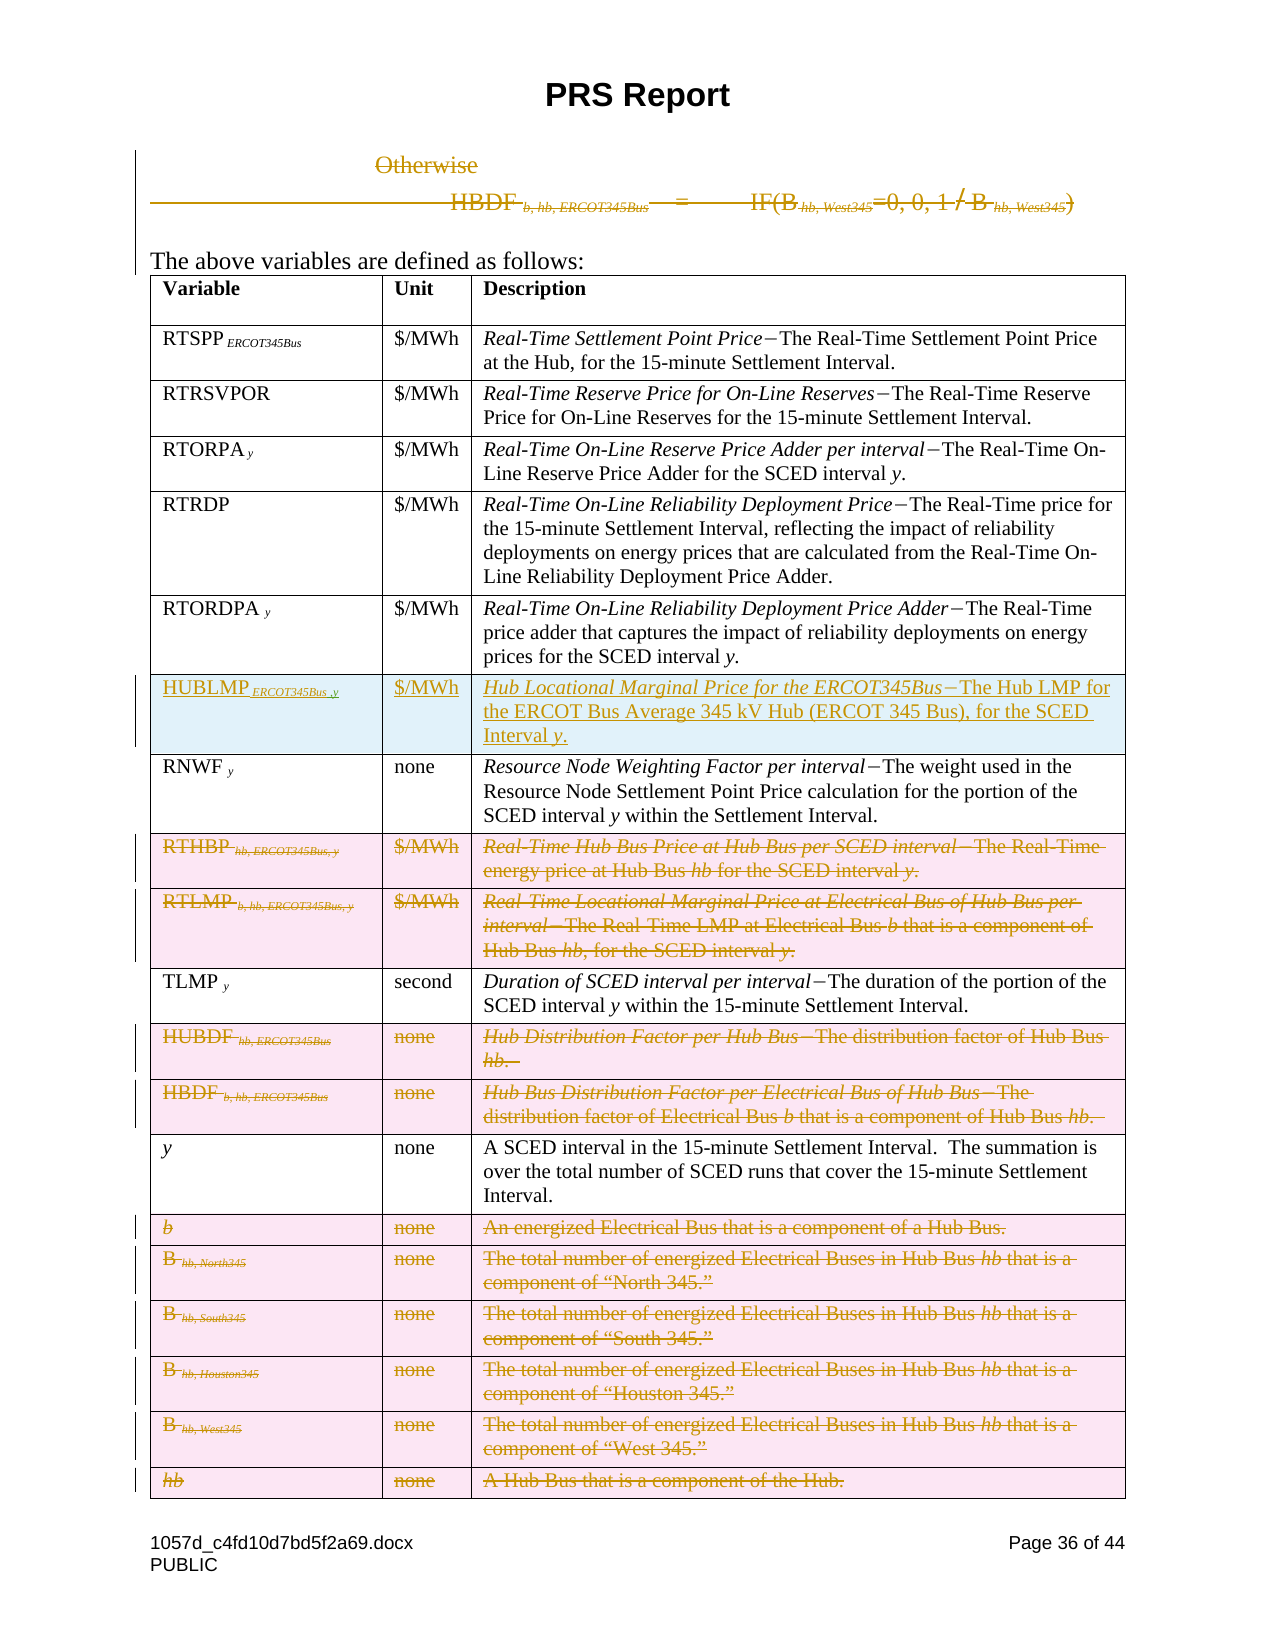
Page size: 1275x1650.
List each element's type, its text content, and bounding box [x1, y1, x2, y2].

table_cell RTSPP ERCOT345Bus [151, 326, 382, 380]
table_cell Real-Time Settlement Point PriceThe Real-Time Settlement Point Price at the Hub, for the 15-minute Settlement Interval. [472, 326, 1125, 380]
table_cell $/MWh [383, 596, 471, 674]
table_header Variable [151, 276, 382, 325]
table_cell Real-Time On-Line Reserve Price Adder per intervalThe Real-Time On-Line Reserve Price Adder for the SCED interval y. [472, 437, 1125, 491]
table_cell RTRDP [151, 492, 382, 594]
table_cell RTRSVPOR [151, 381, 382, 436]
table_header Unit [383, 276, 471, 325]
table_cell $/MWh [383, 326, 471, 380]
table_cell none [383, 755, 471, 833]
table_cell $/MWh [383, 492, 471, 594]
table_cell none [383, 1135, 471, 1213]
table_cell $/MWh [383, 437, 471, 491]
table_cell Real-Time On-Line Reliability Deployment Price AdderThe Real-Time price adder that captures the impact of reliability deployments on energy prices for the SCED interval y. [472, 596, 1125, 674]
table_cell RNWF y [151, 755, 382, 833]
text The above variables are defined as follows: [150, 246, 1125, 274]
table_cell Real-Time On-Line Reliability Deployment PriceThe Real-Time price for the 15-minute Settlement Interval, reflecting the impact of reliability deployments on energy prices that are calculated from the Real-Time On-Line Reliability Deployment Price Adder. [472, 492, 1125, 594]
table_header Description [472, 276, 1125, 325]
table_cell A SCED interval in the 15-minute Settlement Interval. The summation is over the total number of SCED runs that cover the 15-minute Settlement Interval. [472, 1135, 1125, 1213]
table_cell TLMP y [151, 969, 382, 1023]
table_cell $/MWh [383, 381, 471, 436]
table_cell RTORDPA y [151, 596, 382, 674]
table_cell Resource Node Weighting Factor per intervalThe weight used in the Resource Node Settlement Point Price calculation for the portion of the SCED interval y within the Settlement Interval. [472, 755, 1125, 833]
table_cell Real-Time Reserve Price for On-Line ReservesThe Real-Time Reserve Price for On-Line Reserves for the 15-minute Settlement Interval. [472, 381, 1125, 436]
table_cell y [151, 1135, 382, 1213]
table_cell Duration of SCED interval per intervalThe duration of the portion of the SCED interval y within the 15-minute Settlement Interval. [472, 969, 1125, 1023]
table_cell RTORPA y [151, 437, 382, 491]
table_cell second [383, 969, 471, 1023]
